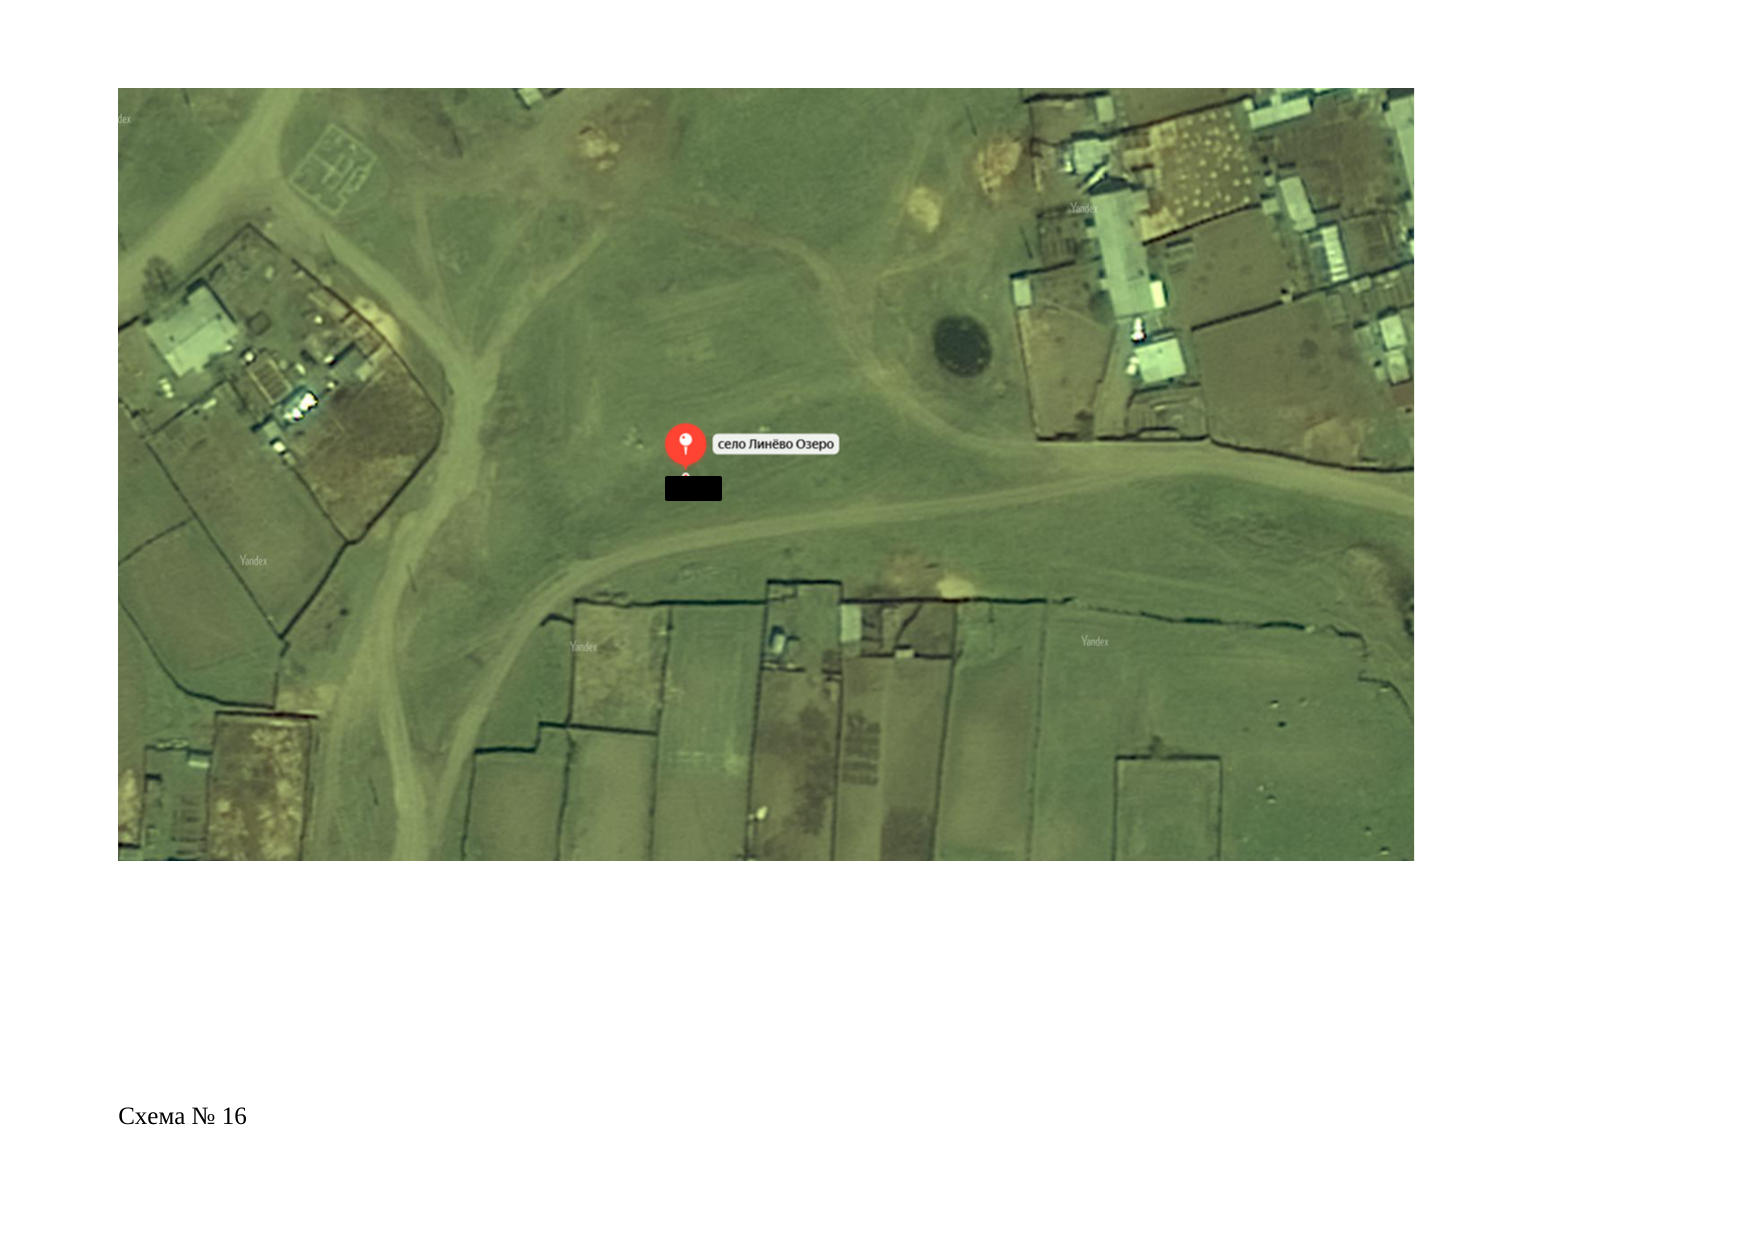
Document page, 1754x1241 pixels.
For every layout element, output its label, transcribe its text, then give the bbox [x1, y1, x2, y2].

picture [118, 88, 1415, 861]
text Схема № 16 [118, 1101, 1651, 1130]
